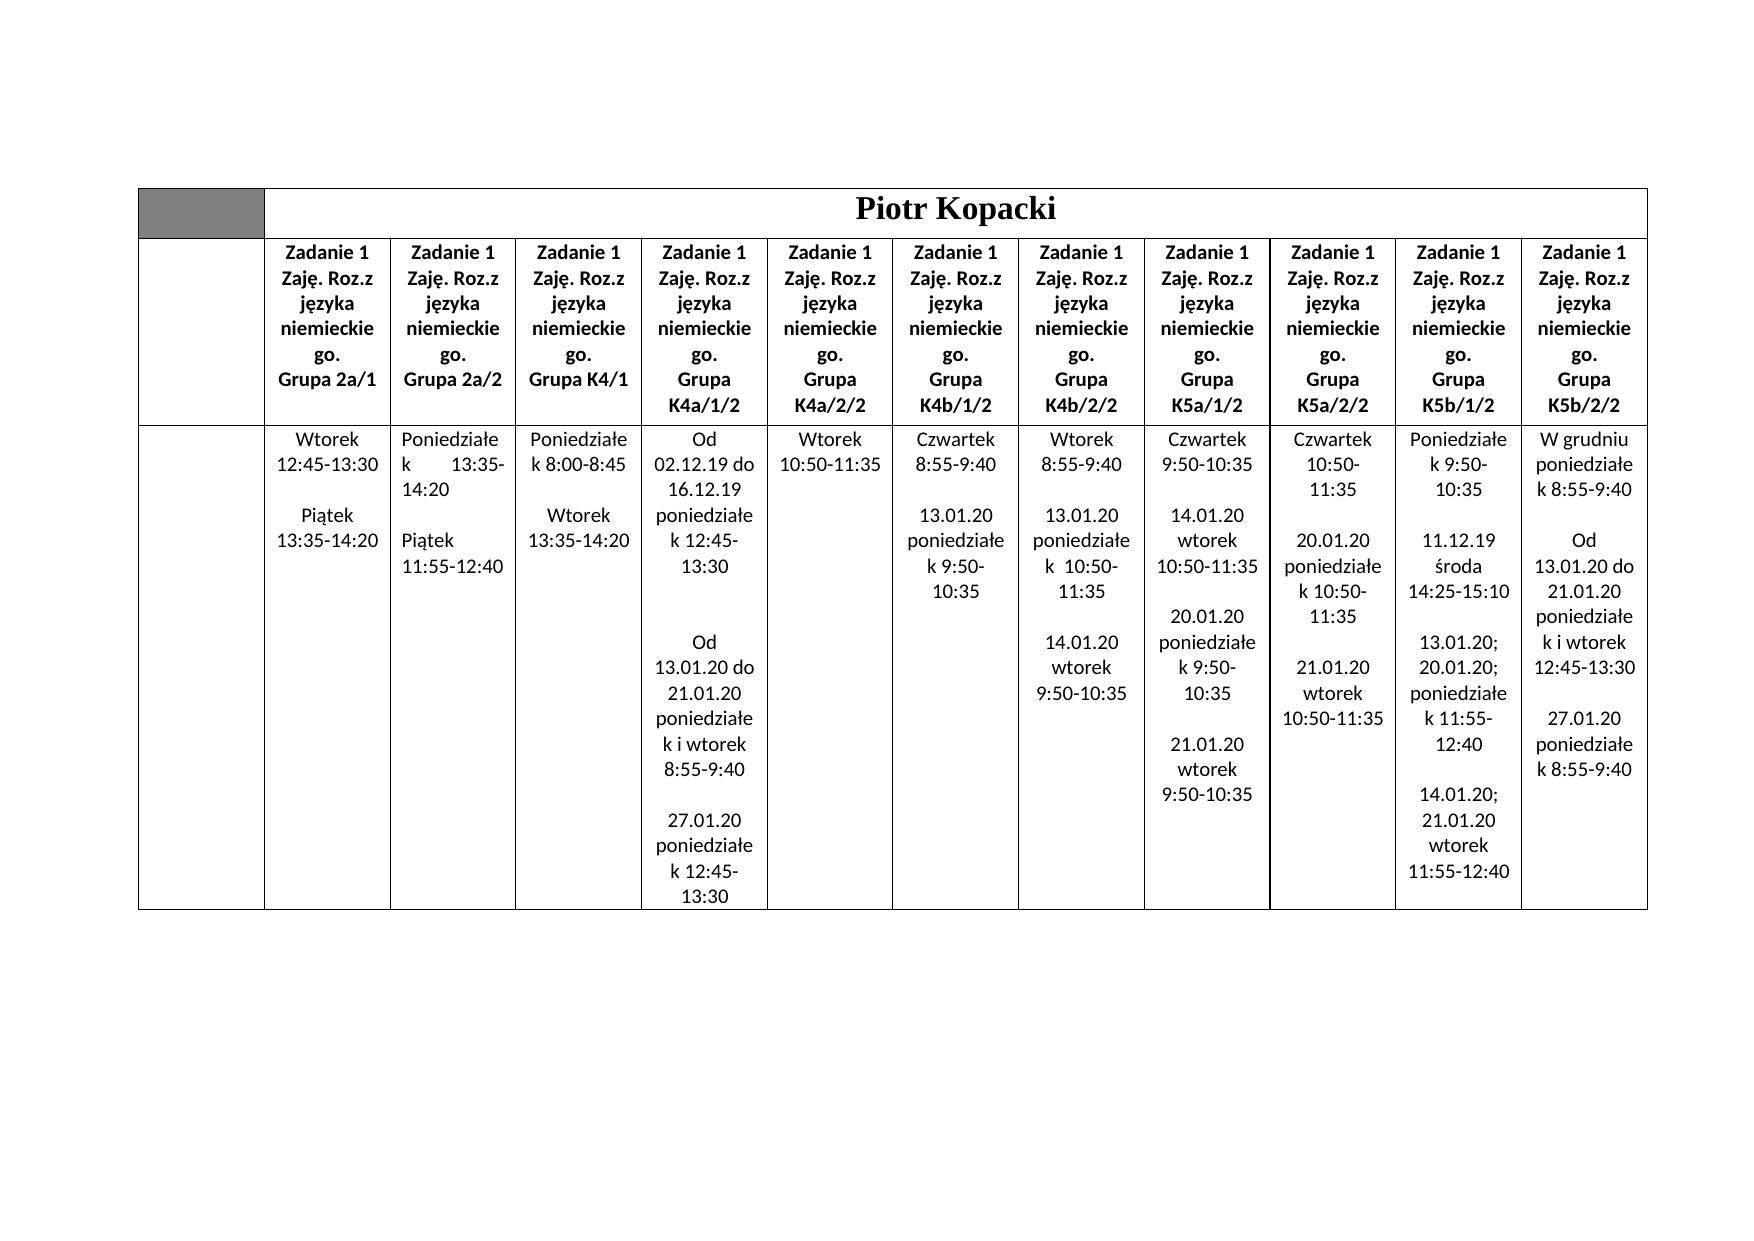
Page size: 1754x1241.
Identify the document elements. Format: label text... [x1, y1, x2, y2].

table_cell Wtorek 8:55-9:40 13.01.20 poniedziałek 10:50-11:35 14.01.20 wtorek 9:50-10:35 [1019, 426, 1144, 909]
table_cell W grudniu poniedziałek 8:55-9:40 Od 13.01.20 do 21.01.20 poniedziałek i wtorek 12:45-13:30 27.01.20 poniedziałek 8:55-9:40 [1522, 426, 1647, 909]
table_cell Zadanie 1 Zaję. Roz.z języka niemieckiego. Grupa 2a/2 [391, 239, 515, 425]
table_cell [139, 426, 264, 909]
table_cell Poniedziałek 8:00-8:45 Wtorek 13:35-14:20 [516, 426, 641, 909]
table_header [139, 189, 264, 238]
table_cell Poniedziałek 13:35-14:20 Piątek 11:55-12:40 [391, 426, 515, 909]
table_cell Wtorek 10:50-11:35 [768, 426, 892, 909]
table_cell Zadanie 1 Zaję. Roz.z języka niemieckiego. Grupa 2a/1 [265, 239, 390, 425]
table_cell [139, 239, 264, 425]
table_cell Wtorek 12:45-13:30 Piątek 13:35-14:20 [265, 426, 390, 909]
table_cell Zadanie 1 Zaję. Roz.z języka niemieckiego. Grupa K4a/1/2 [642, 239, 767, 425]
table_cell Czwartek 10:50- 11:35 20.01.20 poniedziałek 10:50-11:35 21.01.20 wtorek 10:50-11:35 [1271, 426, 1395, 909]
table_cell Zadanie 1 Zaję. Roz.z języka niemieckiego. Grupa K5b/1/2 [1396, 239, 1521, 425]
table_cell Czwartek 9:50-10:35 14.01.20 wtorek 10:50-11:35 20.01.20 poniedziałek 9:50-10:35 21.01.20 wtorek 9:50-10:35 [1145, 426, 1269, 909]
table_cell Zadanie 1 Zaję. Roz.z języka niemieckiego. Grupa K5a/2/2 [1271, 239, 1395, 425]
table_cell Zadanie 1 Zaję. Roz.z języka niemieckiego. Grupa K5a/1/2 [1145, 239, 1269, 425]
table_cell Zadanie 1 Zaję. Roz.z języka niemieckiego. Grupa K4/1 [516, 239, 641, 425]
table_cell Czwartek 8:55-9:40 13.01.20 poniedziałek 9:50-10:35 [893, 426, 1018, 909]
table_cell Zadanie 1 Zaję. Roz.z języka niemieckiego. Grupa K4b/2/2 [1019, 239, 1144, 425]
table_cell Zadanie 1 Zaję. Roz.z języka niemieckiego. Grupa K4a/2/2 [768, 239, 892, 425]
table_cell Poniedziałek 9:50-10:35 11.12.19 środa 14:25-15:10 13.01.20; 20.01.20; poniedziałek 11:55-12:40 14.01.20; 21.01.20 wtorek 11:55-12:40 [1396, 426, 1521, 909]
table_header Piotr Kopacki [265, 189, 1647, 238]
table_cell Zadanie 1 Zaję. Roz.z języka niemieckiego. Grupa K4b/1/2 [893, 239, 1018, 425]
table_cell Od 02.12.19 do 16.12.19 poniedziałek 12:45-13:30 Od 13.01.20 do 21.01.20 poniedziałek i wtorek 8:55-9:40 27.01.20 poniedziałek 12:45-13:30 [642, 426, 767, 909]
table_cell Zadanie 1 Zaję. Roz.z języka niemieckiego. Grupa K5b/2/2 [1522, 239, 1647, 425]
